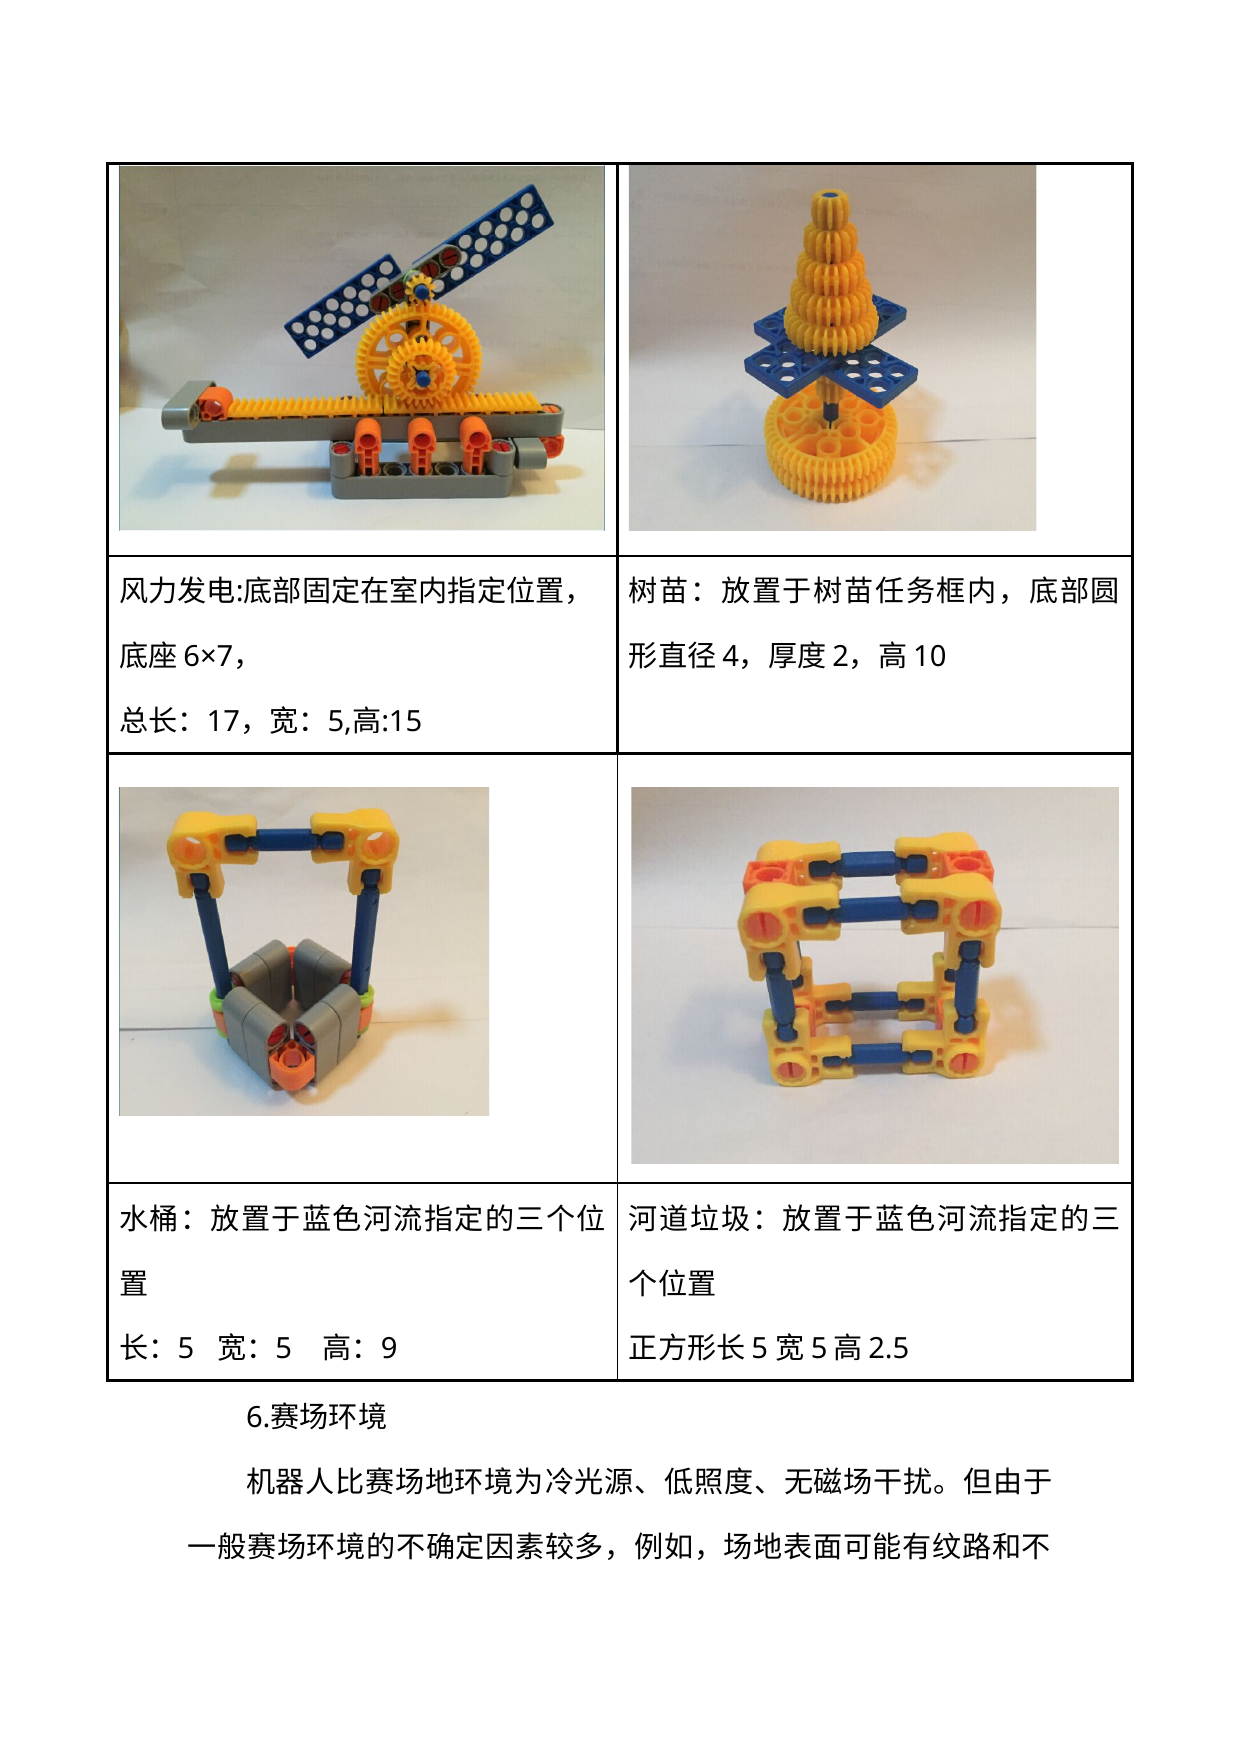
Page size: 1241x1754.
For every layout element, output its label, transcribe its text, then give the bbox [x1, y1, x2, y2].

table_cell 风力发电:底部固定在室内指定位置，底座6×7， 总长：17，宽：5,高:15 [109, 557, 616, 752]
picture [628, 165, 1037, 531]
table_cell [109, 755, 617, 1182]
text 6.赛场环境 [187, 1382, 1053, 1447]
table_cell 河道垃圾：放置于蓝色河流指定的三个位置 正方形长5 宽5高2.5 [618, 1184, 1131, 1379]
picture [631, 787, 1119, 1164]
table_cell [618, 755, 1131, 1182]
table_cell [619, 165, 1131, 555]
table_cell 树苗：放置于树苗任务框内，底部圆形直径4，厚度2，高10 [619, 557, 1131, 752]
picture [118, 787, 490, 1116]
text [187, 1447, 1053, 1577]
table_cell 水桶：放置于蓝色河流指定的三个位置 长：5 宽：5 高：9 [109, 1184, 617, 1379]
table_cell [109, 165, 616, 555]
picture [118, 165, 605, 531]
